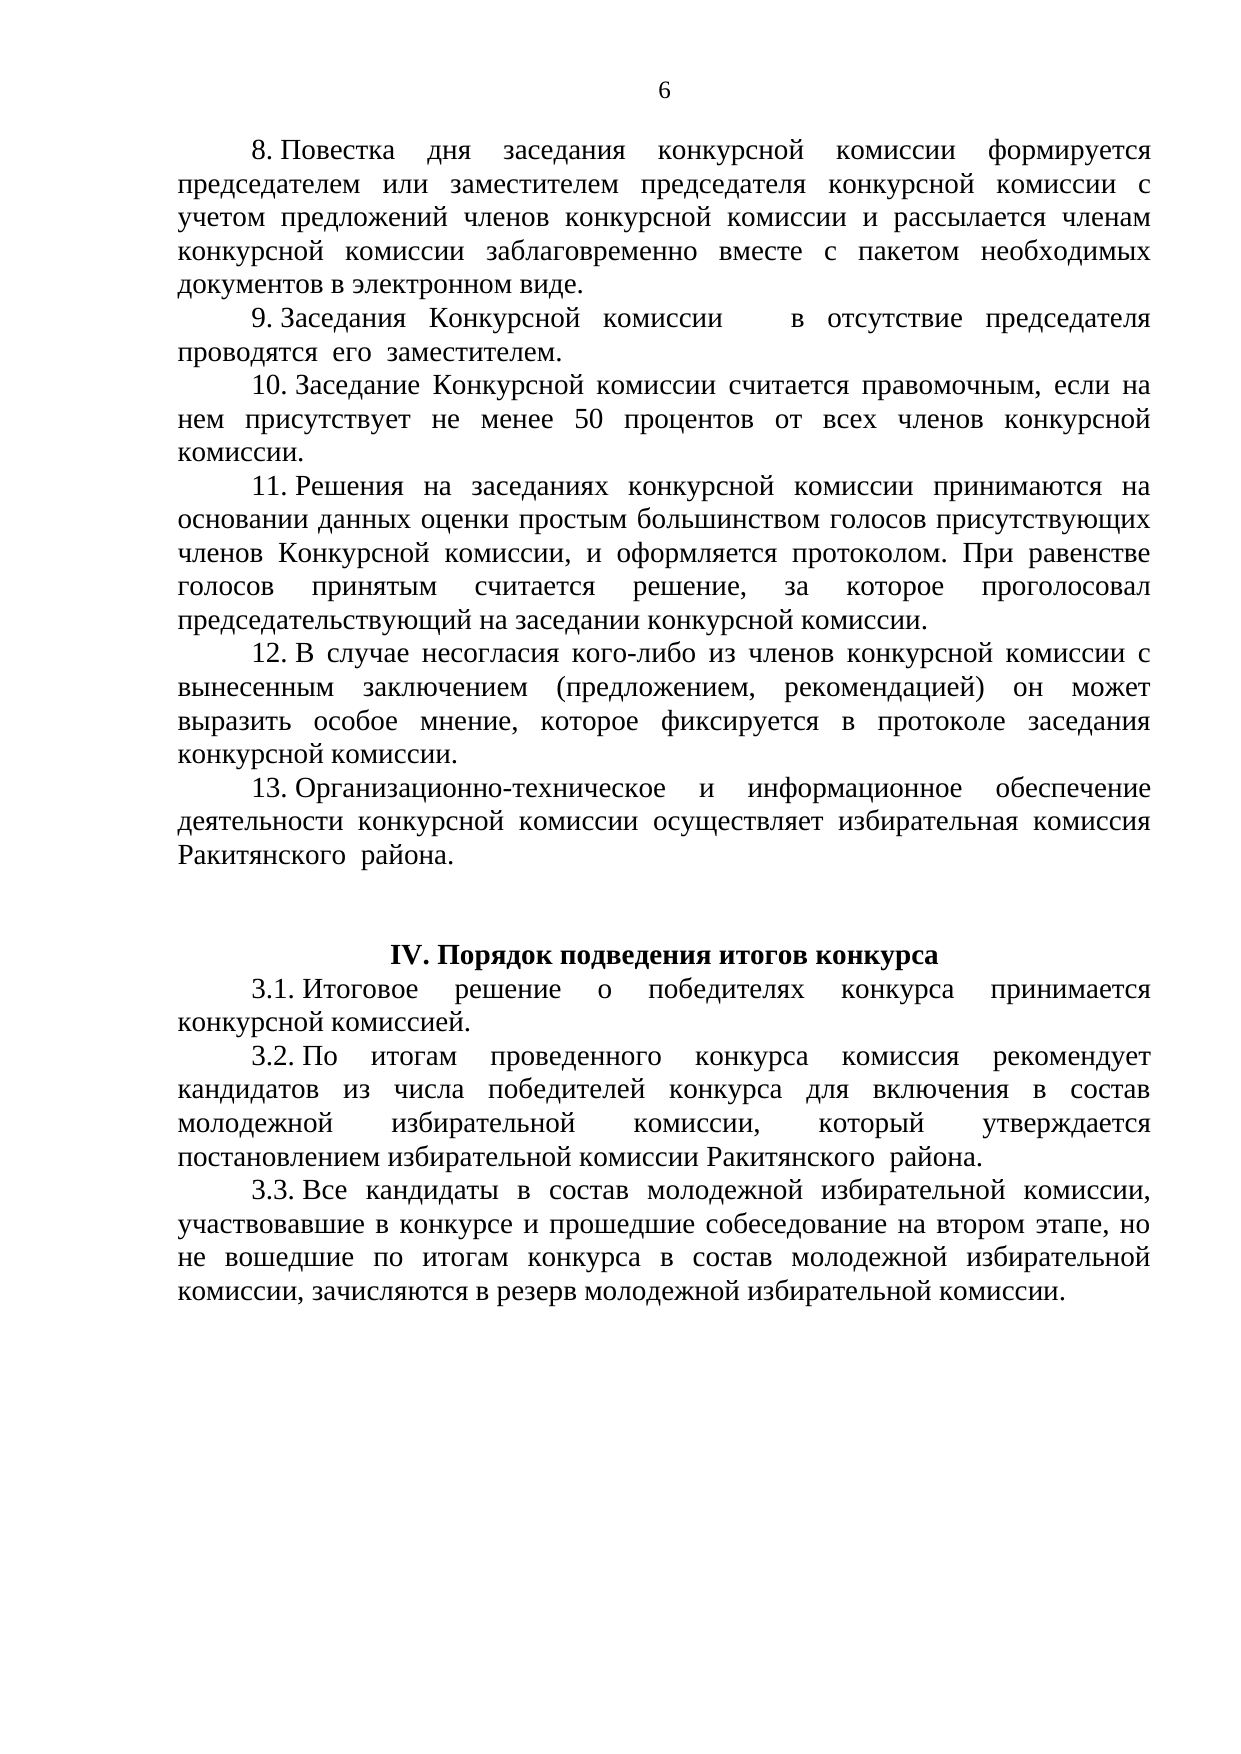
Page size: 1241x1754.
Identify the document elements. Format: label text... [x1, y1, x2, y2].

text 3.3. Все кандидаты в состав молодежной избирательной комиссии, участвовавшие в конкурсе и прошедшие собеседование на втором этапе, но не вошедшие по итогам конкурса в состав молодежной избирательной комиссии, зачисляются в резерв молодежной избирательной комиссии. [177, 1172, 1152, 1306]
list В случае несогласия кого-либо из членов конкурсной комиссии с вынесенным заключением (предложением, рекомендацией) он может выразить особое мнение, которое фиксируется в протоколе заседания конкурсной комиссии. [177, 636, 1152, 770]
list Организационно-техническое и информационное обеспечение деятельности конкурсной комиссии осуществляет избирательная комиссия Ракитянского района. [177, 770, 1152, 870]
text 3.1. Итоговое решение о победителях конкурса принимается конкурсной комиссией. [177, 971, 1152, 1038]
list Повестка дня заседания конкурсной комиссии формируется председателем или заместителем председателя конкурсной комиссии с учетом предложений членов конкурсной комиссии и рассылается членам конкурсной комиссии заблаговременно вместе с пакетом необходимых документов в электронном виде. [177, 132, 1152, 300]
list Заседание Конкурсной комиссии считается правомочным, если на нем присутствует не менее 50 процентов от всех членов конкурсной комиссии. [177, 367, 1152, 468]
text 3.2. По итогам проведенного конкурса комиссия рекомендует кандидатов из числа победителей конкурса для включения в состав молодежной избирательной комиссии, который утверждается постановлением избирательной комиссии Ракитянского района. [177, 1038, 1152, 1172]
list Решения на заседаниях конкурсной комиссии принимаются на основании данных оценки простым большинством голосов присутствующих членов Конкурсной комиссии, и оформляется протоколом. При равенстве голосов принятым считается решение, за которое проголосовал председательствующий на заседании конкурсной комиссии. [177, 468, 1152, 636]
title IV. Порядок подведения итогов конкурса [177, 937, 1152, 971]
list Заседания Конкурсной комиссии в отсутствие председателя проводятся его заместителем. [177, 300, 1152, 367]
